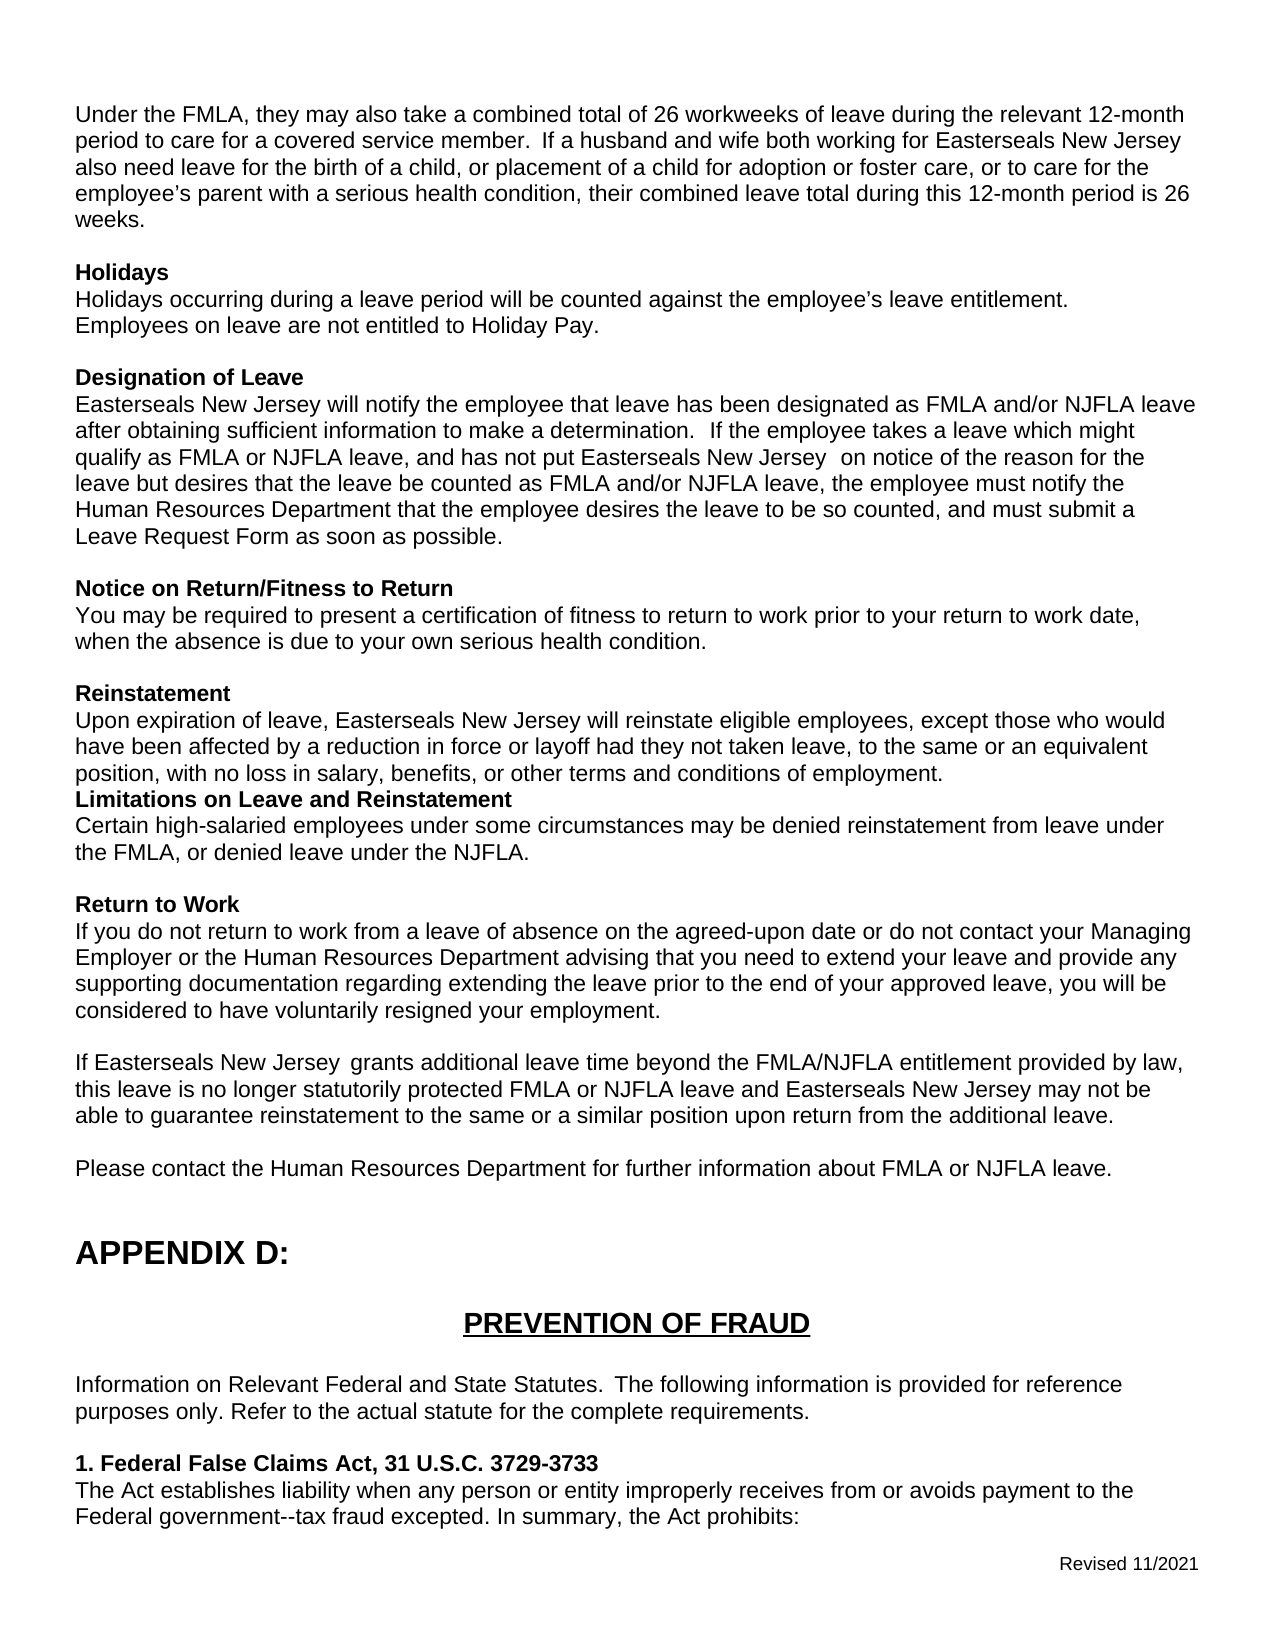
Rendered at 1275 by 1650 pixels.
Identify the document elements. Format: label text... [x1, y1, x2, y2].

subtitle Holidays [75, 259, 1217, 286]
subtitle Reinstatement [75, 681, 1217, 707]
text Under the FMLA, they may also take a combined total of 26 workweeks of leave during the relevant 12-month period to care for a covered service member. If a husband and wife both working for Easterseals New Jersey also need leave for the birth of a child, or placement of a child for adoption or foster care, or to care for the employee’s parent with a serious health condition, their combined leave total during this 12-month period is 26 weeks. [75, 101, 1217, 233]
text You may be required to present a certification of fitness to return to work prior to your return to work date, when the absence is due to your own serious health condition. [75, 602, 1189, 654]
subtitle Return to Work [75, 891, 1217, 918]
text If Easterseals New Jersey grants additional leave time beyond the FMLA/NJFLA entitlement provided by law, this leave is no longer statutorily protected FMLA or NJFLA leave and Easterseals New Jersey may not be able to guarantee reinstatement to the same or a similar position upon return from the additional leave. [75, 1049, 1189, 1128]
text Upon expiration of leave, Easterseals New Jersey will reinstate eligible employees, except those who would have been affected by a reduction in force or layoff had they not taken leave, to the same or an equivalent position, with no loss in salary, benefits, or other terms and conditions of employment. [75, 707, 1200, 786]
subtitle Federal False Claims Act, 31 U.S.C. 3729-3733 [75, 1451, 1217, 1477]
text Holidays occurring during a leave period will be counted against the employee’s leave entitlement. Employees on leave are not entitled to Holiday Pay. [75, 286, 1176, 338]
text The Act establishes liability when any person or entity improperly receives from or avoids payment to the Federal government--tax fraud excepted. In summary, the Act prohibits: [75, 1477, 1200, 1529]
subtitle APPENDIX D: [75, 1233, 294, 1272]
subtitle Limitations on Leave and Reinstatement [75, 786, 1217, 812]
text Certain high-salaried employees under some circumstances may be denied reinstatement from leave under the FMLA, or denied leave under the NJFLA. [75, 812, 1189, 865]
text If you do not return to work from a leave of absence on the agreed-upon date or do not contact your Managing Employer or the Human Resources Department advising that you need to extend your leave and provide any supporting documentation regarding extending the leave prior to the end of your approved leave, you will be considered to have voluntarily resigned your employment. [75, 918, 1217, 1023]
text Please contact the Human Resources Department for further information about FMLA or NJFLA leave. [75, 1155, 1217, 1181]
subtitle Notice on Return/Fitness to Return [75, 575, 1217, 602]
subtitle Designation of Leave [75, 365, 1217, 391]
text Easterseals New Jersey will notify the employee that leave has been designated as FMLA and/or NJFLA leave after obtaining sufficient information to make a determination. If the employee takes a leave which might qualify as FMLA or NJFLA leave, and has not put Easterseals New Jersey on notice of the reason for the leave but desires that the leave be counted as FMLA and/or NJFLA leave, the employee must notify the Human Resources Department that the employee desires the leave to be so counted, and must submit a Leave Request Form as soon as possible. [75, 391, 1197, 549]
subtitle PREVENTION OF FRAUD [463, 1306, 1217, 1339]
text Information on Relevant Federal and State Statutes. The following information is provided for reference purposes only. Refer to the actual statute for the complete requirements. [75, 1371, 1200, 1424]
